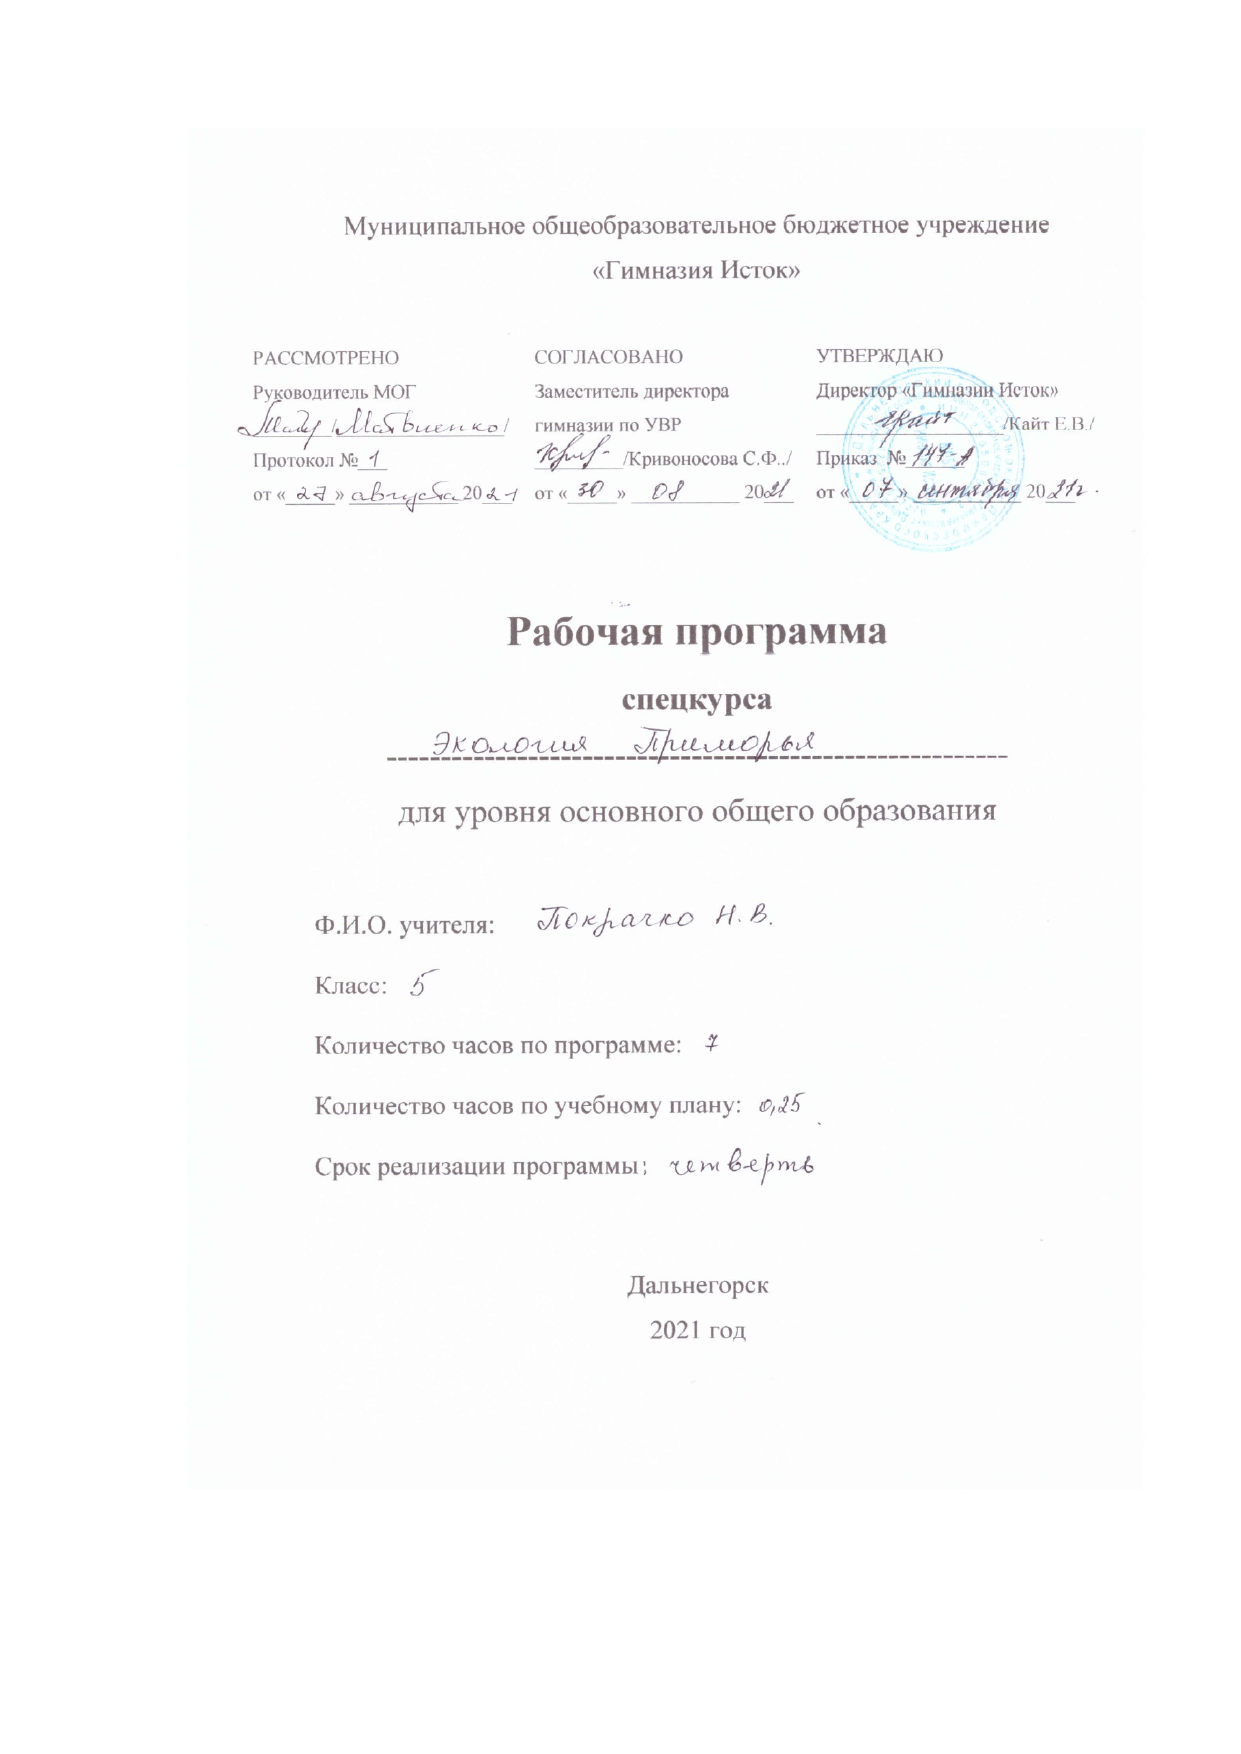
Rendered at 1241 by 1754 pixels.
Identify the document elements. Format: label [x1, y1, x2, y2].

picture [177, 118, 1152, 1497]
